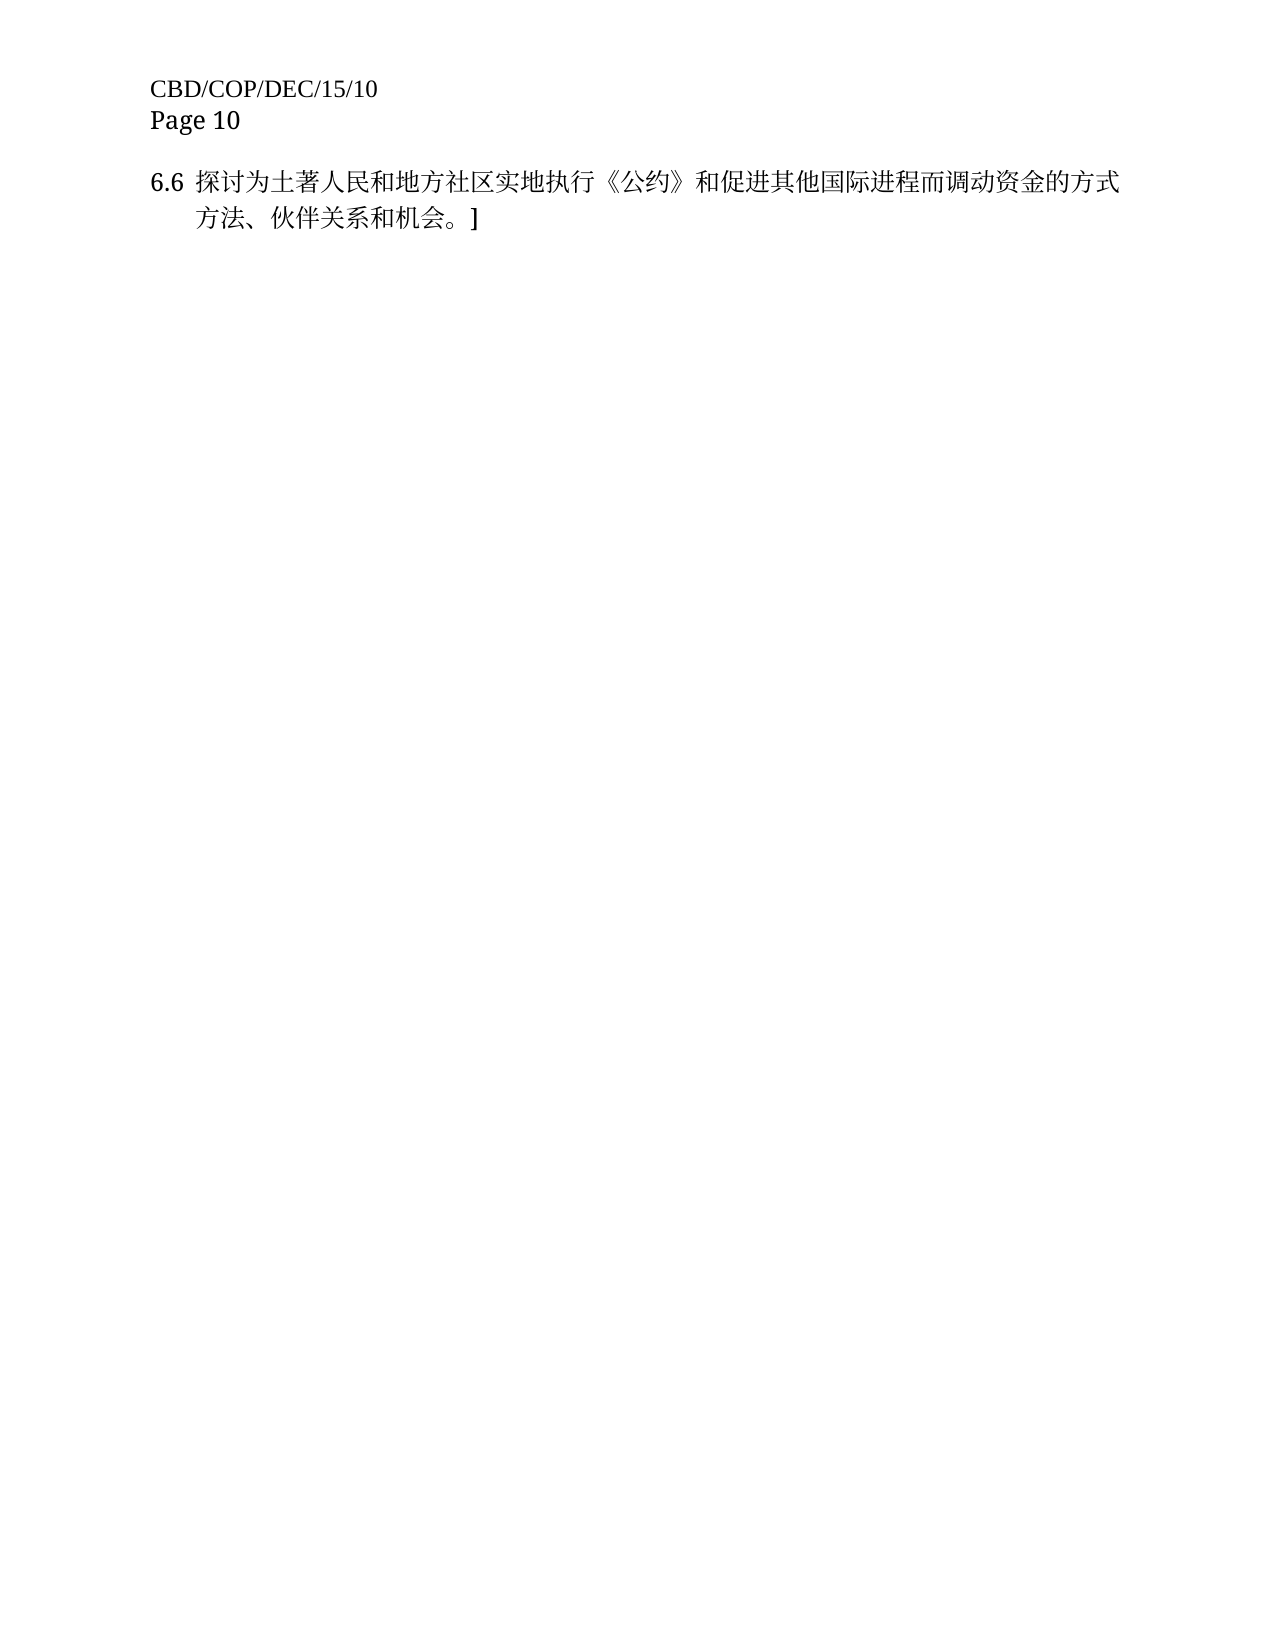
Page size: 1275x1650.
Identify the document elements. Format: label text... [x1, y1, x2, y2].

text 6.6 探讨为土著人民和地方社区实地执行《公约》和促进其他国际进程而调动资金的方式方法、伙伴关系和机会。] [150, 163, 1125, 235]
